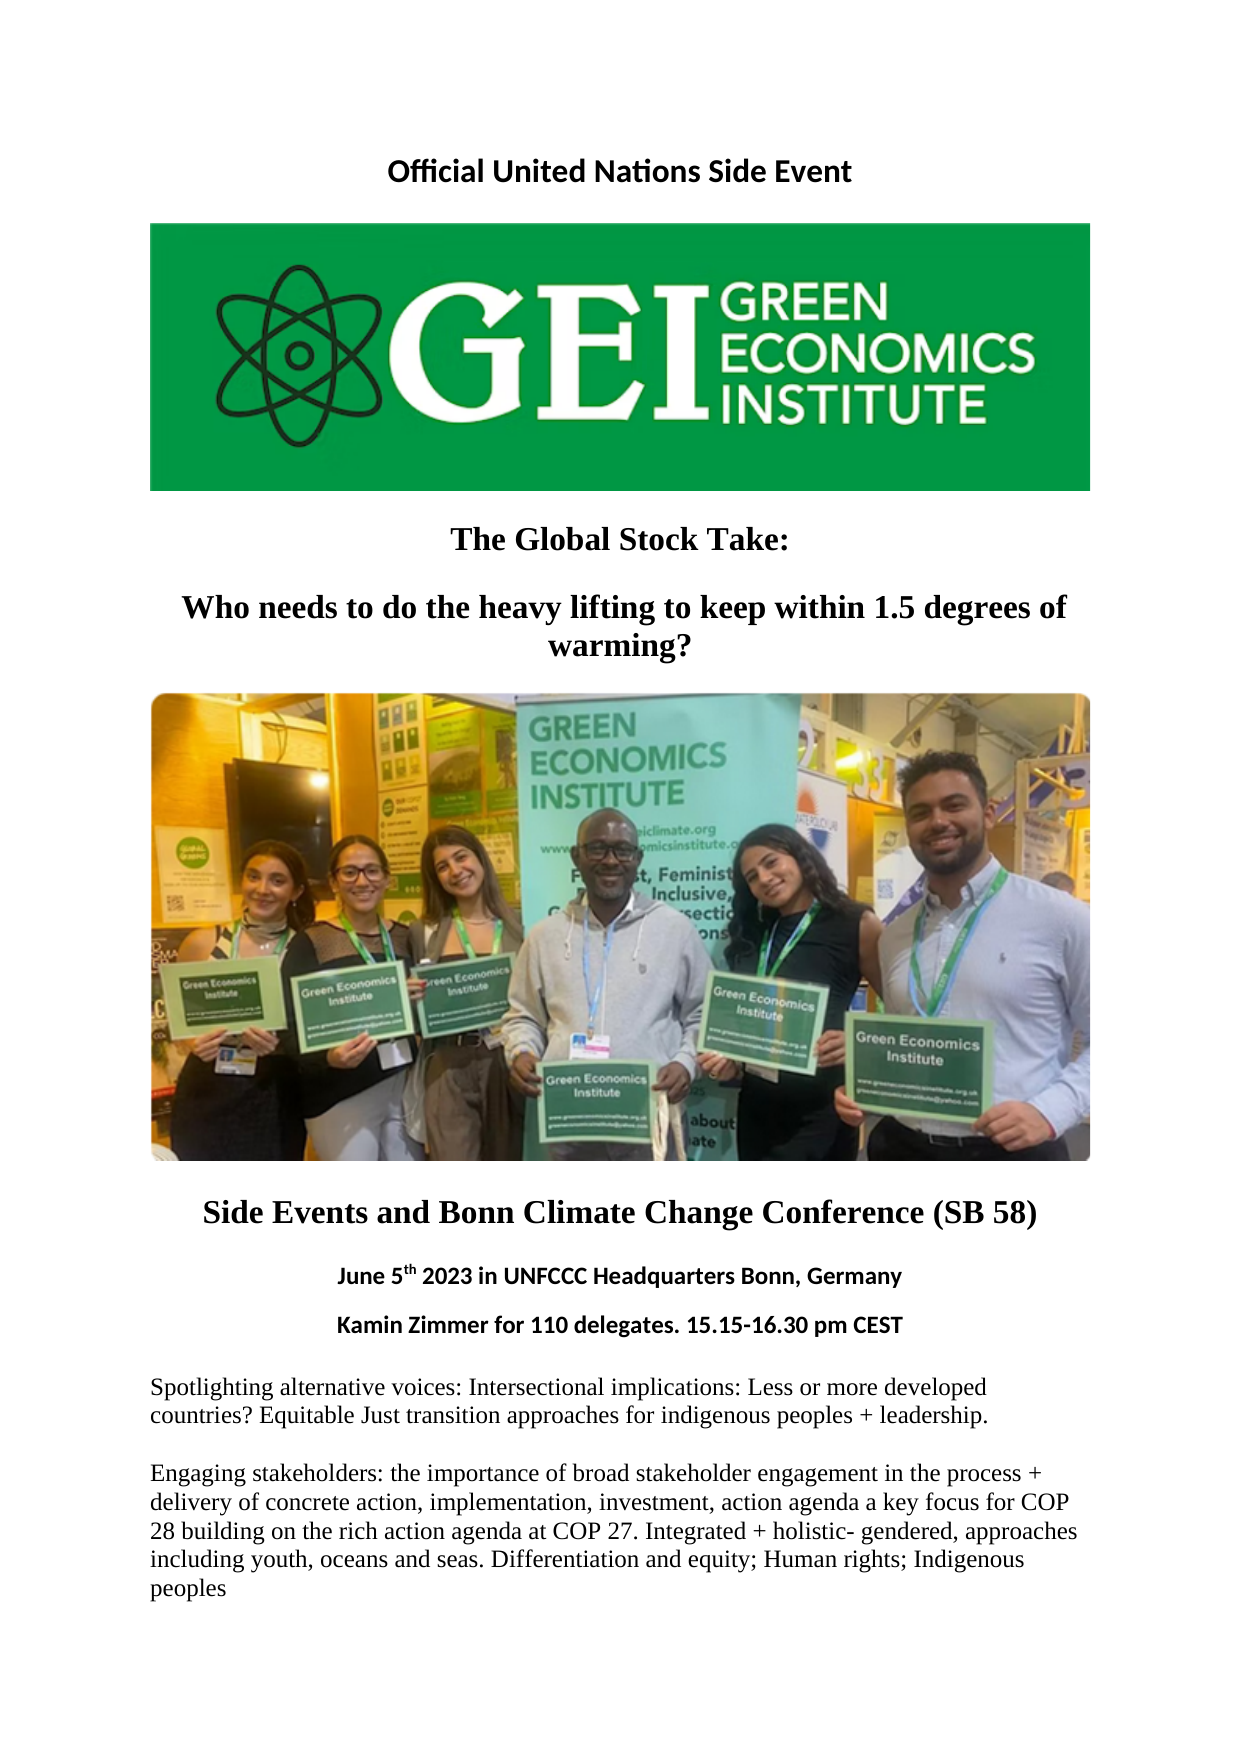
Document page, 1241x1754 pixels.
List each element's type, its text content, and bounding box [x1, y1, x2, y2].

text June 5th 2023 in UNFCCC Headquarters Bonn, Germany [150, 1260, 1090, 1290]
text Official United Nations Side Event [150, 150, 1090, 191]
text Who needs to do the heavy lifting to keep within 1.5 degrees of warming? [150, 587, 1090, 664]
text Spotlighting alternative voices: Intersectional implications: Less or more developed countries? Equitable Just transition approaches for indigenous peoples + leadership. [150, 1372, 1090, 1429]
text Kamin Zimmer for 110 delegates. 15.15-16.30 pm CEST [150, 1309, 1090, 1340]
text Side Events and Bonn Climate Change Conference (SB 58) [150, 1192, 1090, 1231]
text The Global Stock Take: [150, 519, 1090, 558]
picture [150, 223, 1091, 491]
picture [150, 692, 1091, 1161]
text Engaging stakeholders: the importance of broad stakeholder engagement in the process + delivery of concrete action, implementation, investment, action agenda a key focus for COP 28 building on the rich action agenda at COP 27. Integrated + holistic- gendered, approaches including youth, oceans and seas. Differentiation and equity; Human rights; Indigenous peoples [150, 1458, 1090, 1602]
